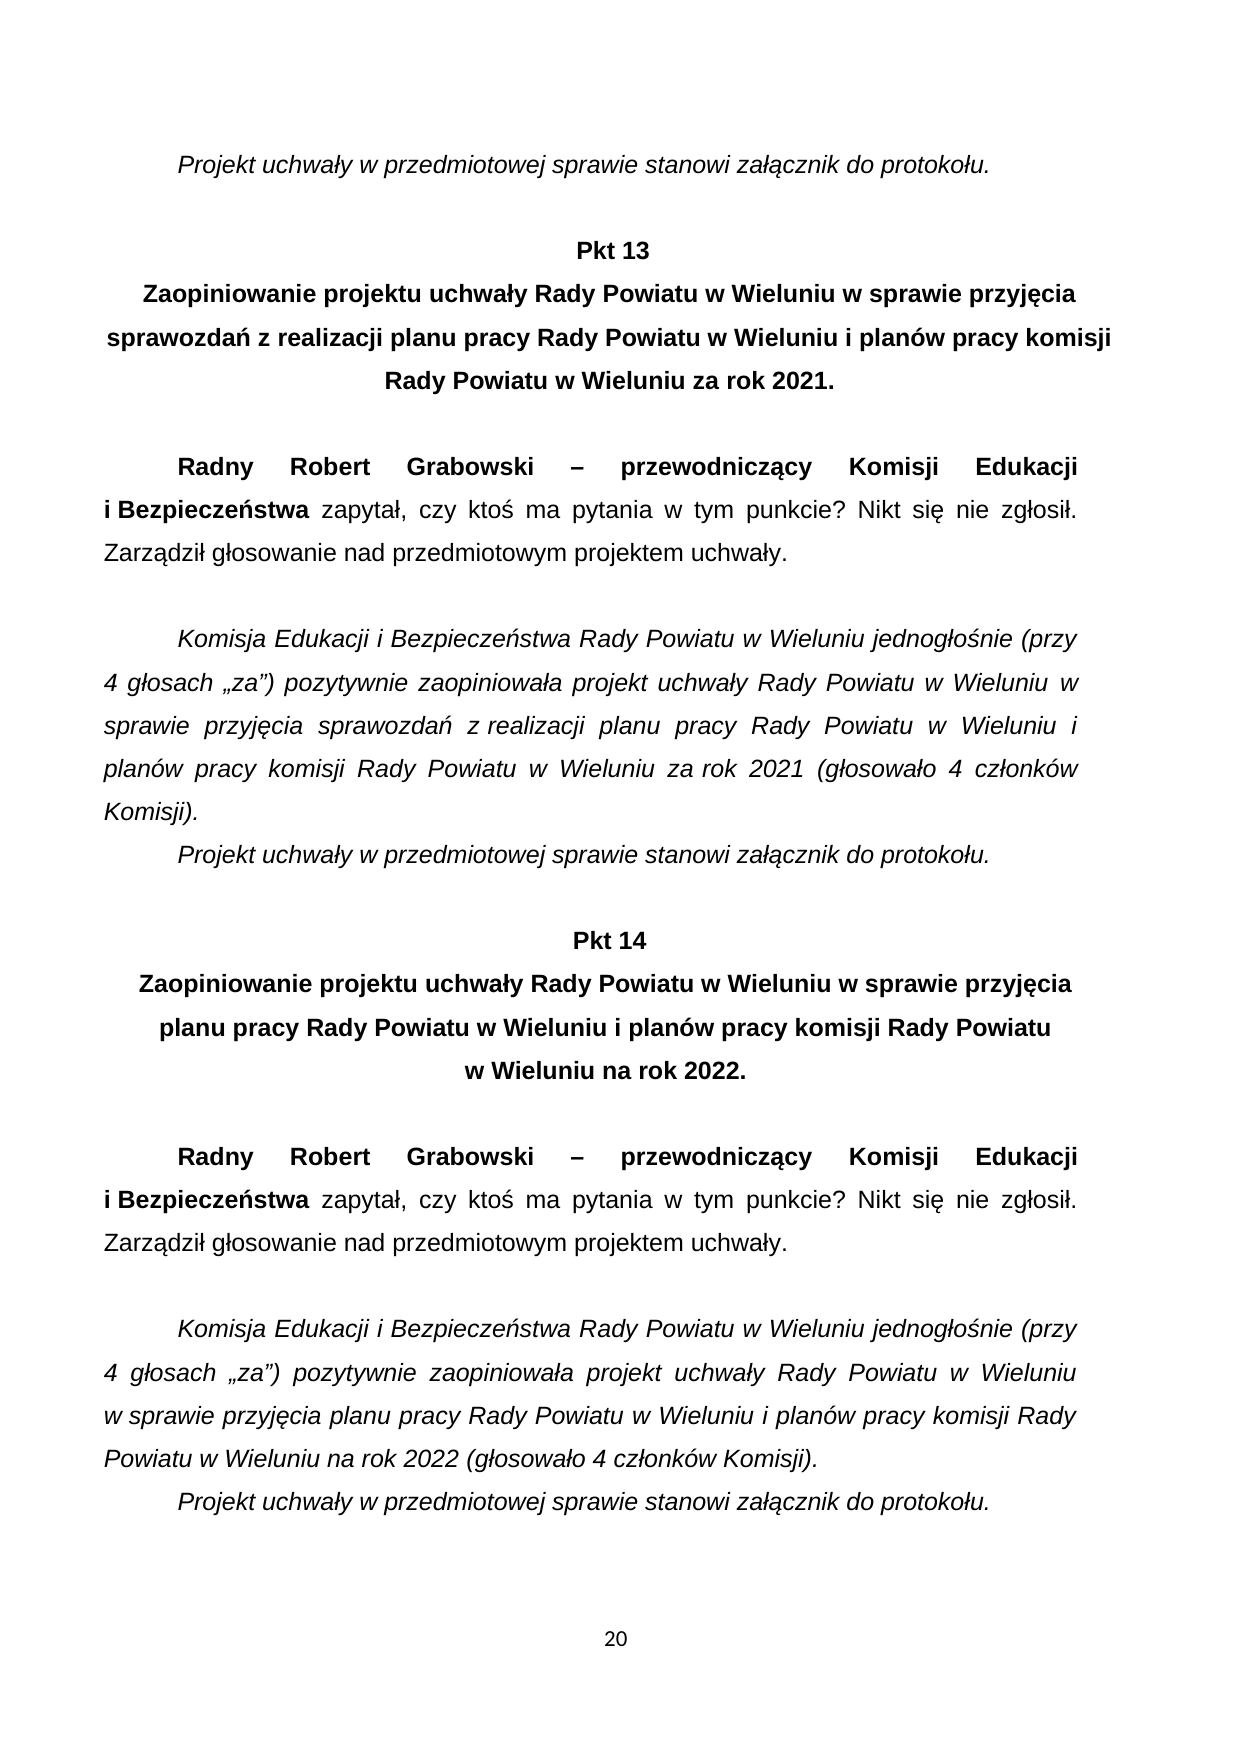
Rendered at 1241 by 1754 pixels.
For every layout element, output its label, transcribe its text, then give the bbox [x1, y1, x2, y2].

text Zaopiniowanie projektu uchwały Rady Powiatu w Wieluniu w sprawie przyjęcia sprawozdań z realizacji planu pracy Rady Powiatu w Wieluniu i planów pracy komisji Rady Powiatu w Wieluniu za rok 2021. [103, 279, 1115, 394]
text Komisja Edukacji i Bezpieczeństwa Rady Powiatu w Wieluniu jednogłośnie (przy 4 głosach „za”) pozytywnie zaopiniowała projekt uchwały Rady Powiatu w Wieluniu w sprawie przyjęcia sprawozdań z realizacji planu pracy Rady Powiatu w Wieluniu i planów pracy komisji Rady Powiatu w Wieluniu za rok 2021 (głosowało 4 członków Komisji). [103, 624, 1078, 826]
text Pkt 13 [103, 236, 1122, 265]
text Pkt 14 [103, 926, 1115, 955]
text Zaopiniowanie projektu uchwały Rady Powiatu w Wieluniu w sprawie przyjęcia planu pracy Rady Powiatu w Wieluniu i planów pracy komisji Rady Powiatu w Wieluniu na rok 2022. [103, 969, 1107, 1084]
text Komisja Edukacji i Bezpieczeństwa Rady Powiatu w Wieluniu jednogłośnie (przy 4 głosach „za”) pozytywnie zaopiniowała projekt uchwały Rady Powiatu w Wieluniu w sprawie przyjęcia planu pracy Rady Powiatu w Wieluniu i planów pracy komisji Rady Powiatu w Wieluniu na rok 2022 (głosowało 4 członków Komisji). [103, 1314, 1078, 1472]
text Projekt uchwały w przedmiotowej sprawie stanowi załącznik do protokołu. [103, 840, 1078, 869]
text Projekt uchwały w przedmiotowej sprawie stanowi załącznik do protokołu. [103, 150, 1078, 179]
text Projekt uchwały w przedmiotowej sprawie stanowi załącznik do protokołu. [103, 1487, 1078, 1516]
